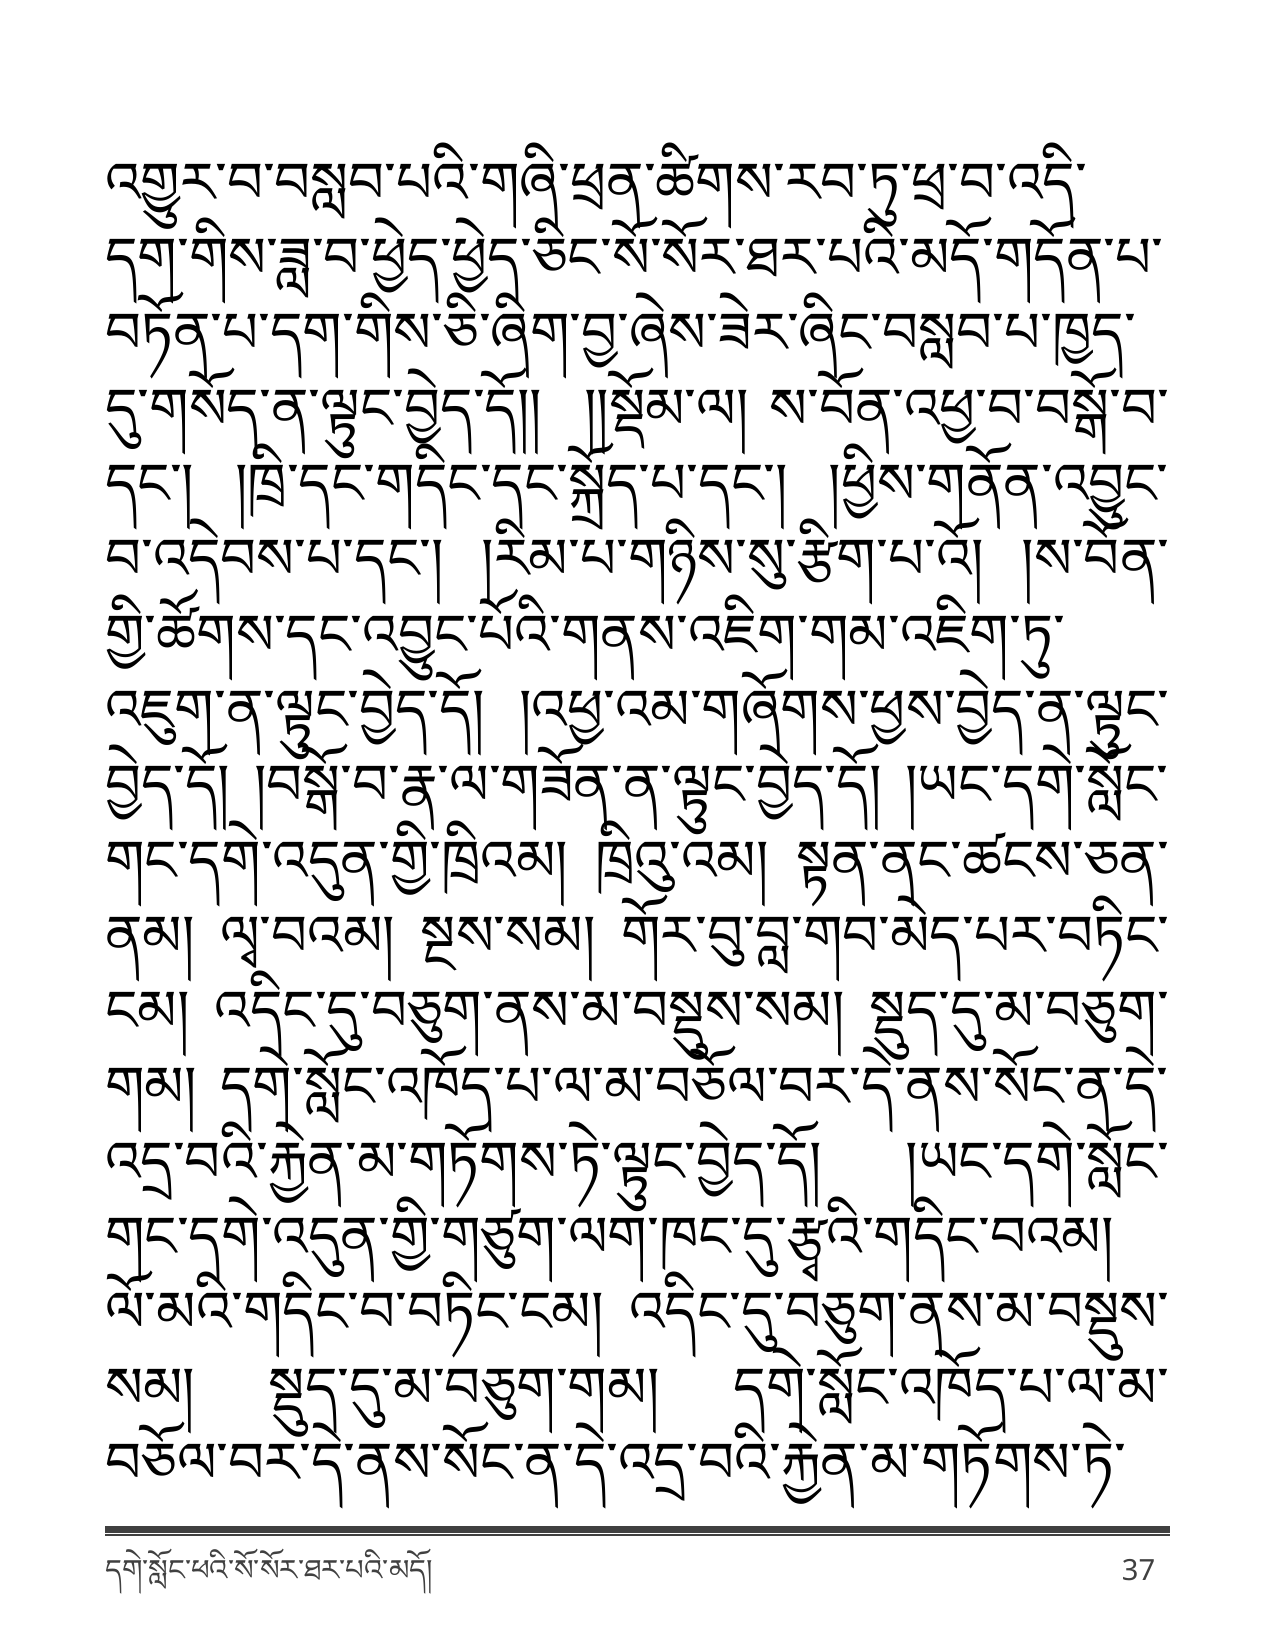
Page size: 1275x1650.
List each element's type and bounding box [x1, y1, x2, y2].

text [105, 150, 1170, 1496]
